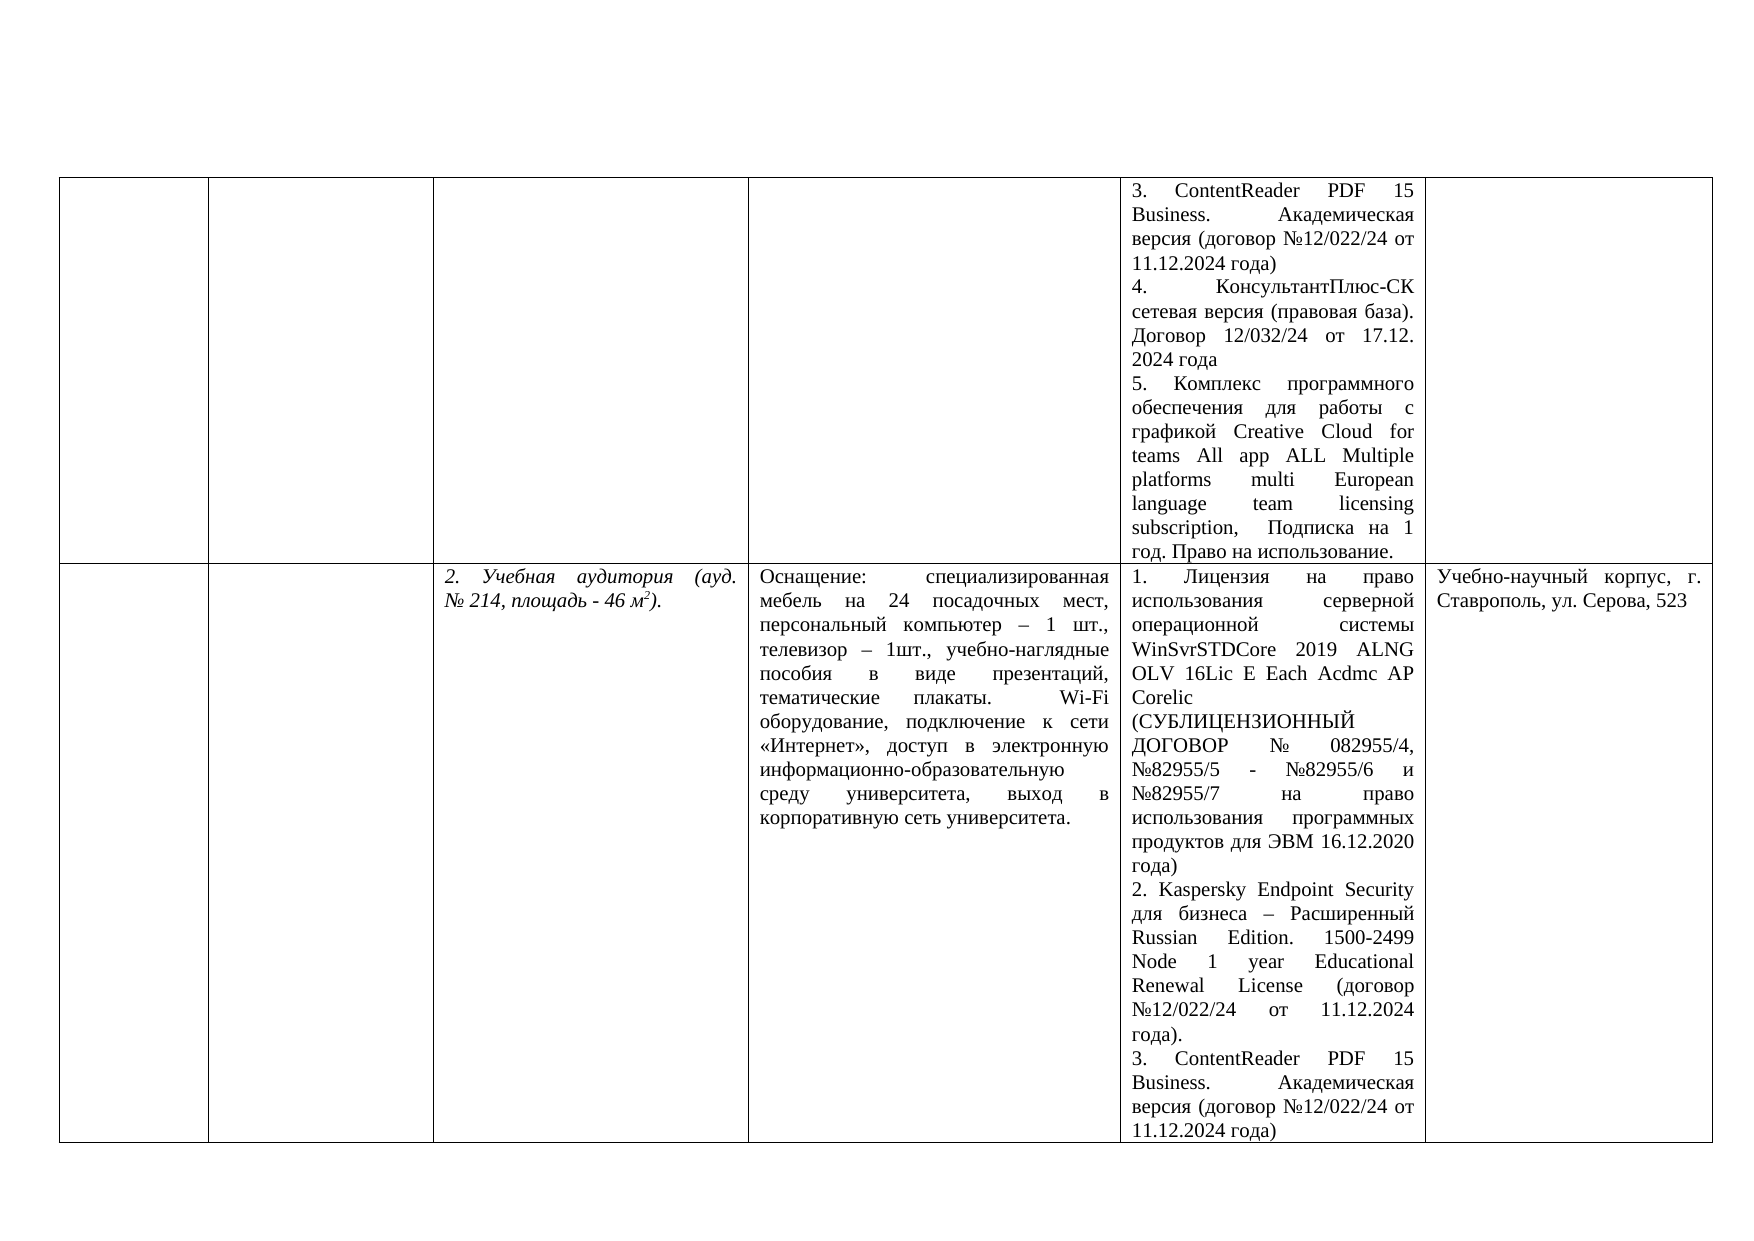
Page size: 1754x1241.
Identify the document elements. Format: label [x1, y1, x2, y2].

table_cell [749, 564, 1120, 1142]
table_cell [60, 564, 208, 1142]
table_cell [434, 564, 748, 1142]
table_cell [209, 564, 433, 1142]
table_cell [434, 178, 748, 563]
table_cell [1121, 564, 1425, 1142]
table_cell [1426, 564, 1712, 1142]
table_cell [60, 178, 208, 563]
table_cell [209, 178, 433, 563]
table_cell [1426, 178, 1712, 563]
table_cell [749, 178, 1120, 563]
table_cell [1121, 178, 1425, 563]
